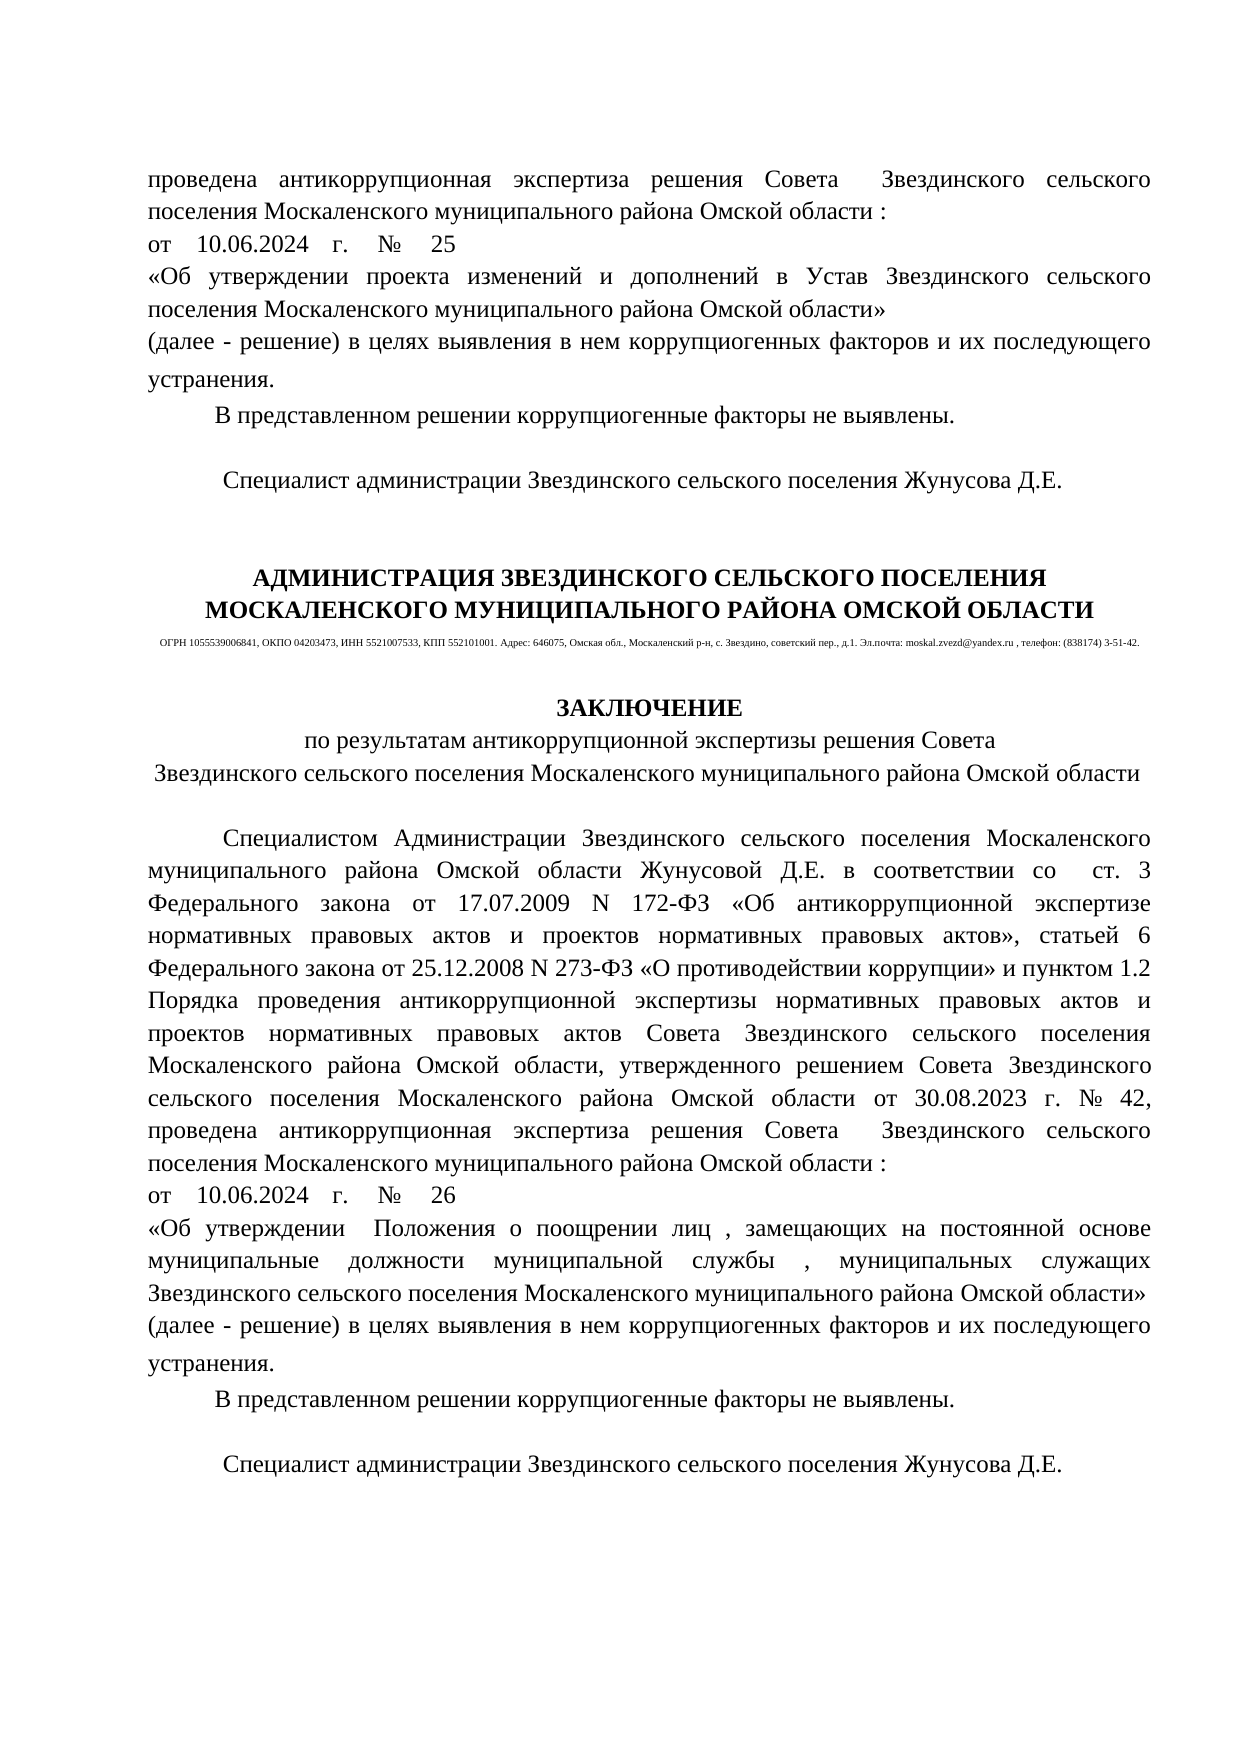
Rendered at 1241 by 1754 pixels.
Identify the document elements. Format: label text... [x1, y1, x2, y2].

table_header г. [321, 227, 366, 259]
table_header № [366, 1179, 419, 1211]
text (далее - решение) в целях выявления в нем коррупциогенных факторов и их последующего устранения. [148, 1308, 1152, 1378]
text ОГРН 1055539006841, ОКПО 04203473, ИНН 5521007533, КПП 552101001. Адрес: 646075, Омская обл., Москаленский р-н, с. Звездино, советский пер., д.1. Эл.почта: moskal.zvezd@yandex.ru , телефон: (838174) 3-51-42. [148, 626, 1152, 658]
table_header ЗАКЛЮЧЕНИЕ [136, 691, 1163, 723]
table_header г. [321, 1179, 366, 1211]
table_cell Звездинского сельского поселения Москаленского муниципального района Омской области [136, 756, 1163, 788]
table_header № [366, 227, 419, 259]
table_header 10.06.2024 [185, 1179, 321, 1211]
table_header 10.06.2024 [185, 227, 321, 259]
text В представленном решении коррупциогенные факторы не выявлены. [148, 398, 1152, 431]
table_header от [136, 1179, 185, 1211]
text АДМИНИСТРАЦИЯ ЗВЕЗДИНСКОГО СЕЛЬСКОГО ПОСЕЛЕНИЯ МОСКАЛЕНСКОГО МУНИЦИПАЛЬНОГО РАЙОНА ОМСКОЙ ОБЛАСТИ [148, 561, 1152, 626]
text Специалист администрации Звездинского сельского поселения Жунусова Д.Е. [148, 1448, 1152, 1480]
table_cell по результатам антикоррупционной экспертизы решения Совета [136, 724, 1163, 756]
text Специалист администрации Звездинского сельского поселения Жунусова Д.Е. [148, 463, 1152, 496]
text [148, 162, 1152, 227]
table_header 25 [419, 227, 1163, 259]
table_cell «Об утверждении Положения о поощрении лиц , замещающих на постоянной основе муниципальные должности муниципальной службы , муниципальных служащих Звездинского сельского поселения Москаленского муниципального района Омской области» [136, 1211, 1163, 1308]
table_header 26 [419, 1179, 1163, 1211]
text (далее - решение) в целях выявления в нем коррупциогенных факторов и их последующего устранения. [148, 324, 1152, 394]
text В представленном решении коррупциогенные факторы не выявлены. [148, 1383, 1152, 1415]
table_header от [136, 227, 185, 259]
table_cell «Об утверждении проекта изменений и дополнений в Устав Звездинского сельского поселения Москаленского муниципального района Омской области» [136, 260, 1163, 324]
